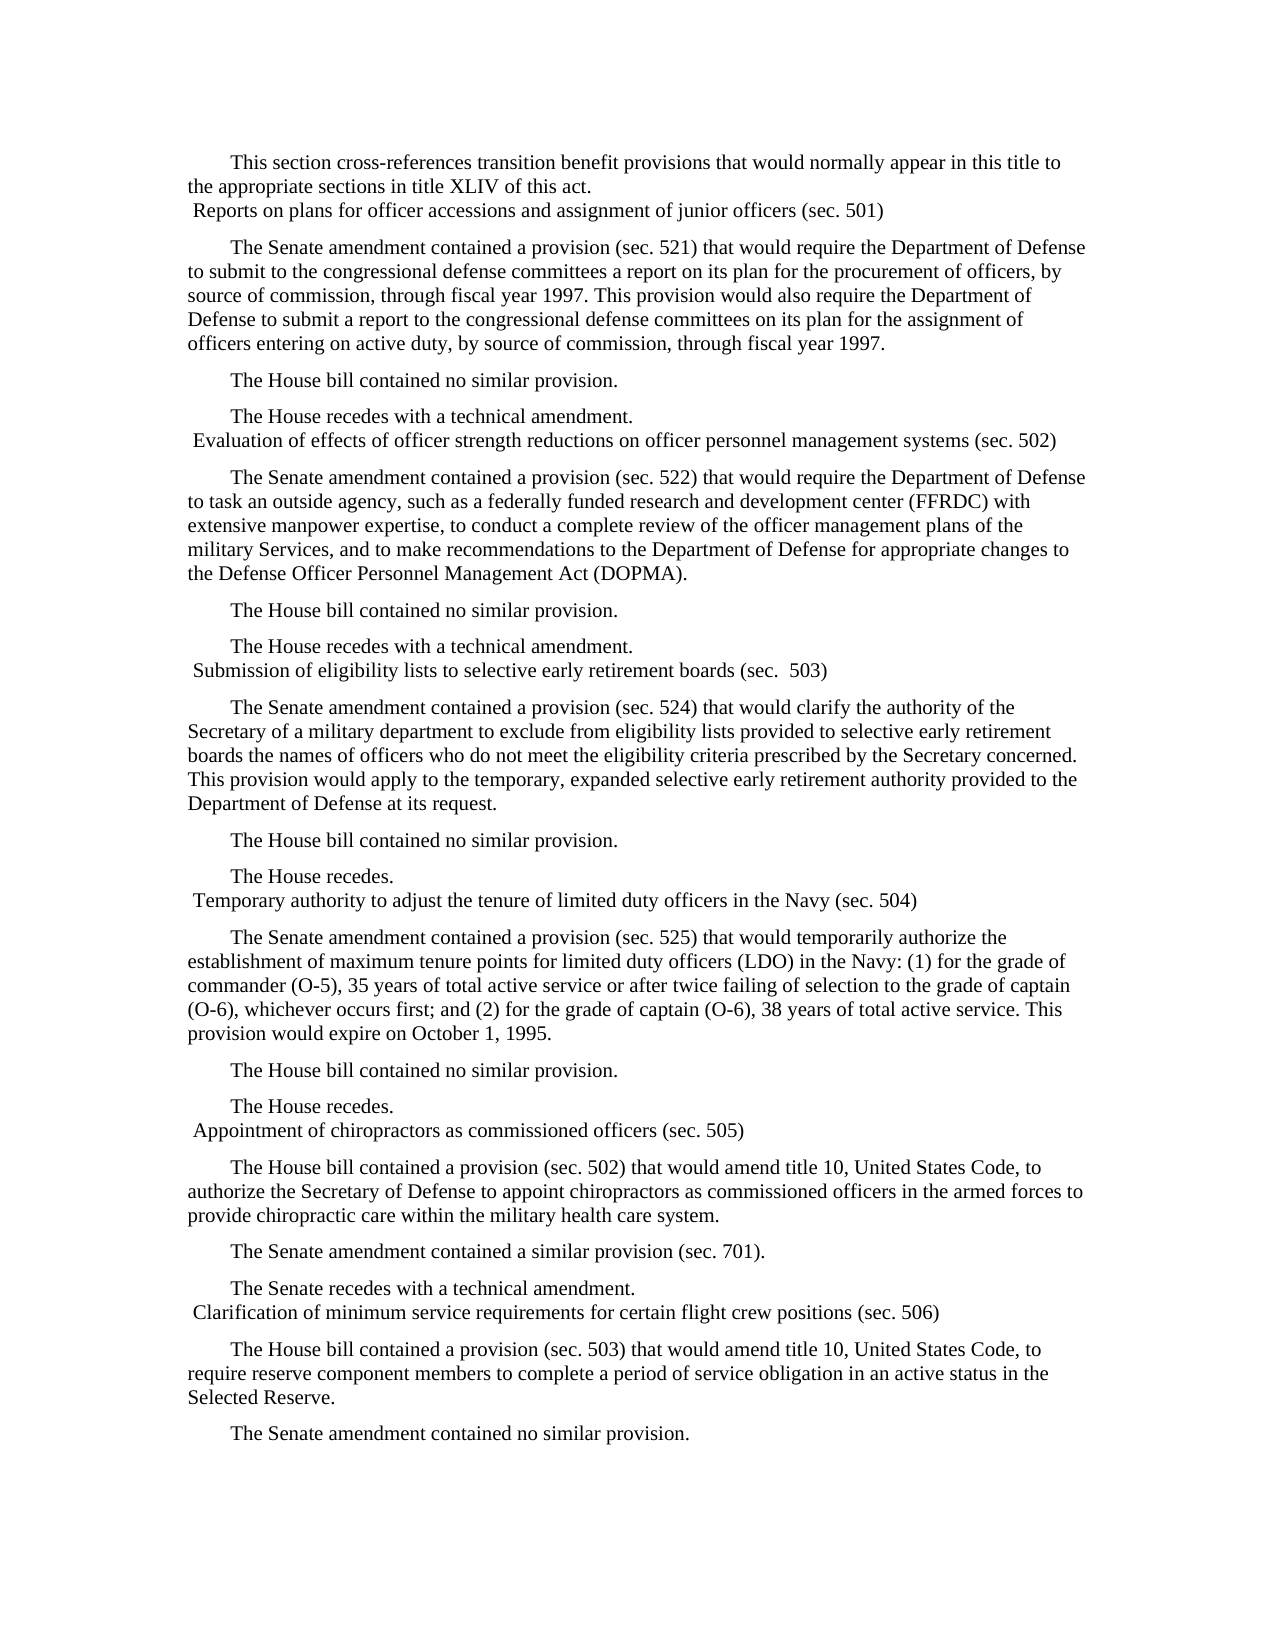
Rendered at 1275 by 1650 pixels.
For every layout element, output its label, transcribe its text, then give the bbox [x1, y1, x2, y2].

text Clarification of minimum service requirements for certain flight crew positions (sec. 506) [187, 1300, 1087, 1324]
text The Senate amendment contained a similar provision (sec. 701). [187, 1239, 1087, 1263]
text This section cross-references transition benefit provisions that would normally appear in this title to the appropriate sections in title XLIV of this act. [187, 150, 1087, 198]
text Temporary authority to adjust the tenure of limited duty officers in the Navy (sec. 504) [187, 888, 1087, 912]
text The Senate recedes with a technical amendment. [187, 1276, 1087, 1300]
text The House recedes with a technical amendment. [187, 404, 1087, 428]
text The House recedes. [187, 1094, 1087, 1118]
text The House bill contained no similar provision. [187, 1057, 1087, 1082]
text The House recedes with a technical amendment. [187, 634, 1087, 658]
text Evaluation of effects of officer strength reductions on officer personnel management systems (sec. 502) [187, 428, 1087, 452]
text The Senate amendment contained a provision (sec. 525) that would temporarily authorize the establishment of maximum tenure points for limited duty officers (LDO) in the Navy: (1) for the grade of commander (O-5), 35 years of total active service or after twice failing of selection to the grade of captain (O-6), whichever occurs first; and (2) for the grade of captain (O-6), 38 years of total active service. This provision would expire on October 1, 1995. [187, 925, 1087, 1045]
text The Senate amendment contained a provision (sec. 524) that would clarify the authority of the Secretary of a military department to exclude from eligibility lists provided to selective early retirement boards the names of officers who do not meet the eligibility criteria prescribed by the Secretary concerned. This provision would apply to the temporary, expanded selective early retirement authority provided to the Department of Defense at its request. [187, 695, 1087, 815]
text The House recedes. [187, 864, 1087, 888]
text Submission of eligibility lists to selective early retirement boards (sec. 503) [187, 658, 1087, 682]
text The House bill contained no similar provision. [187, 827, 1087, 852]
text The Senate amendment contained a provision (sec. 521) that would require the Department of Defense to submit to the congressional defense committees a report on its plan for the procurement of officers, by source of commission, through fiscal year 1997. This provision would also require the Department of Defense to submit a report to the congressional defense committees on its plan for the assignment of officers entering on active duty, by source of commission, through fiscal year 1997. [187, 235, 1087, 355]
text The House bill contained a provision (sec. 503) that would amend title 10, United States Code, to require reserve component members to complete a period of service obligation in an active status in the Selected Reserve. [187, 1337, 1087, 1409]
text The Senate amendment contained a provision (sec. 522) that would require the Department of Defense to task an outside agency, such as a federally funded research and development center (FFRDC) with extensive manpower expertise, to conduct a complete review of the officer management plans of the military Services, and to make recommendations to the Department of Defense for appropriate changes to the Defense Officer Personnel Management Act (DOPMA). [187, 465, 1087, 585]
text Reports on plans for officer accessions and assignment of junior officers (sec. 501) [187, 198, 1087, 222]
text The House bill contained no similar provision. [187, 367, 1087, 392]
text The Senate amendment contained no similar provision. [187, 1421, 1087, 1445]
text The House bill contained no similar provision. [187, 597, 1087, 622]
text The House bill contained a provision (sec. 502) that would amend title 10, United States Code, to authorize the Secretary of Defense to appoint chiropractors as commissioned officers in the armed forces to provide chiropractic care within the military health care system. [187, 1155, 1087, 1227]
text Appointment of chiropractors as commissioned officers (sec. 505) [187, 1118, 1087, 1142]
